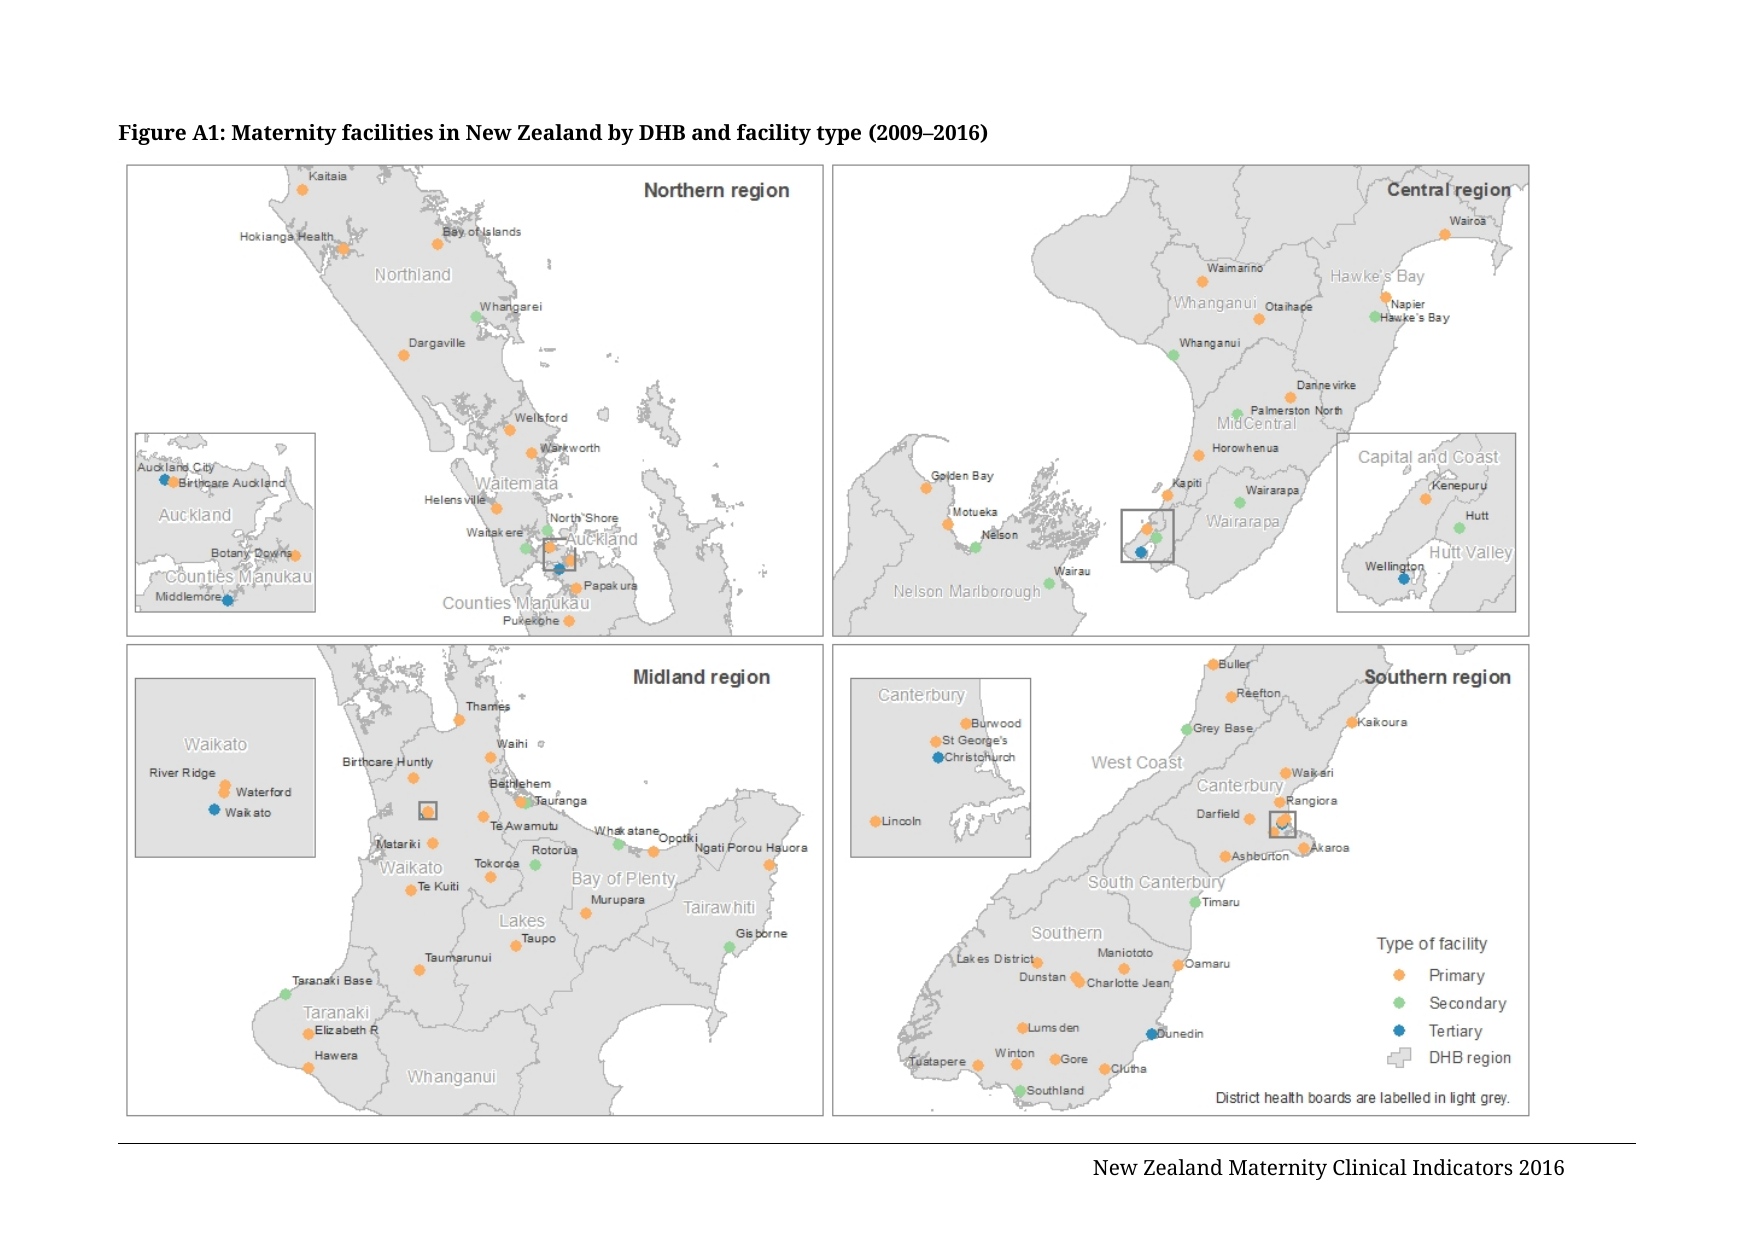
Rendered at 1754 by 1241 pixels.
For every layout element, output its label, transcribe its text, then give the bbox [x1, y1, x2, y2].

text Figure A1: Maternity facilities in New Zealand by DHB and facility type (2009–2016) [118, 118, 1636, 147]
picture [118, 161, 1532, 1120]
